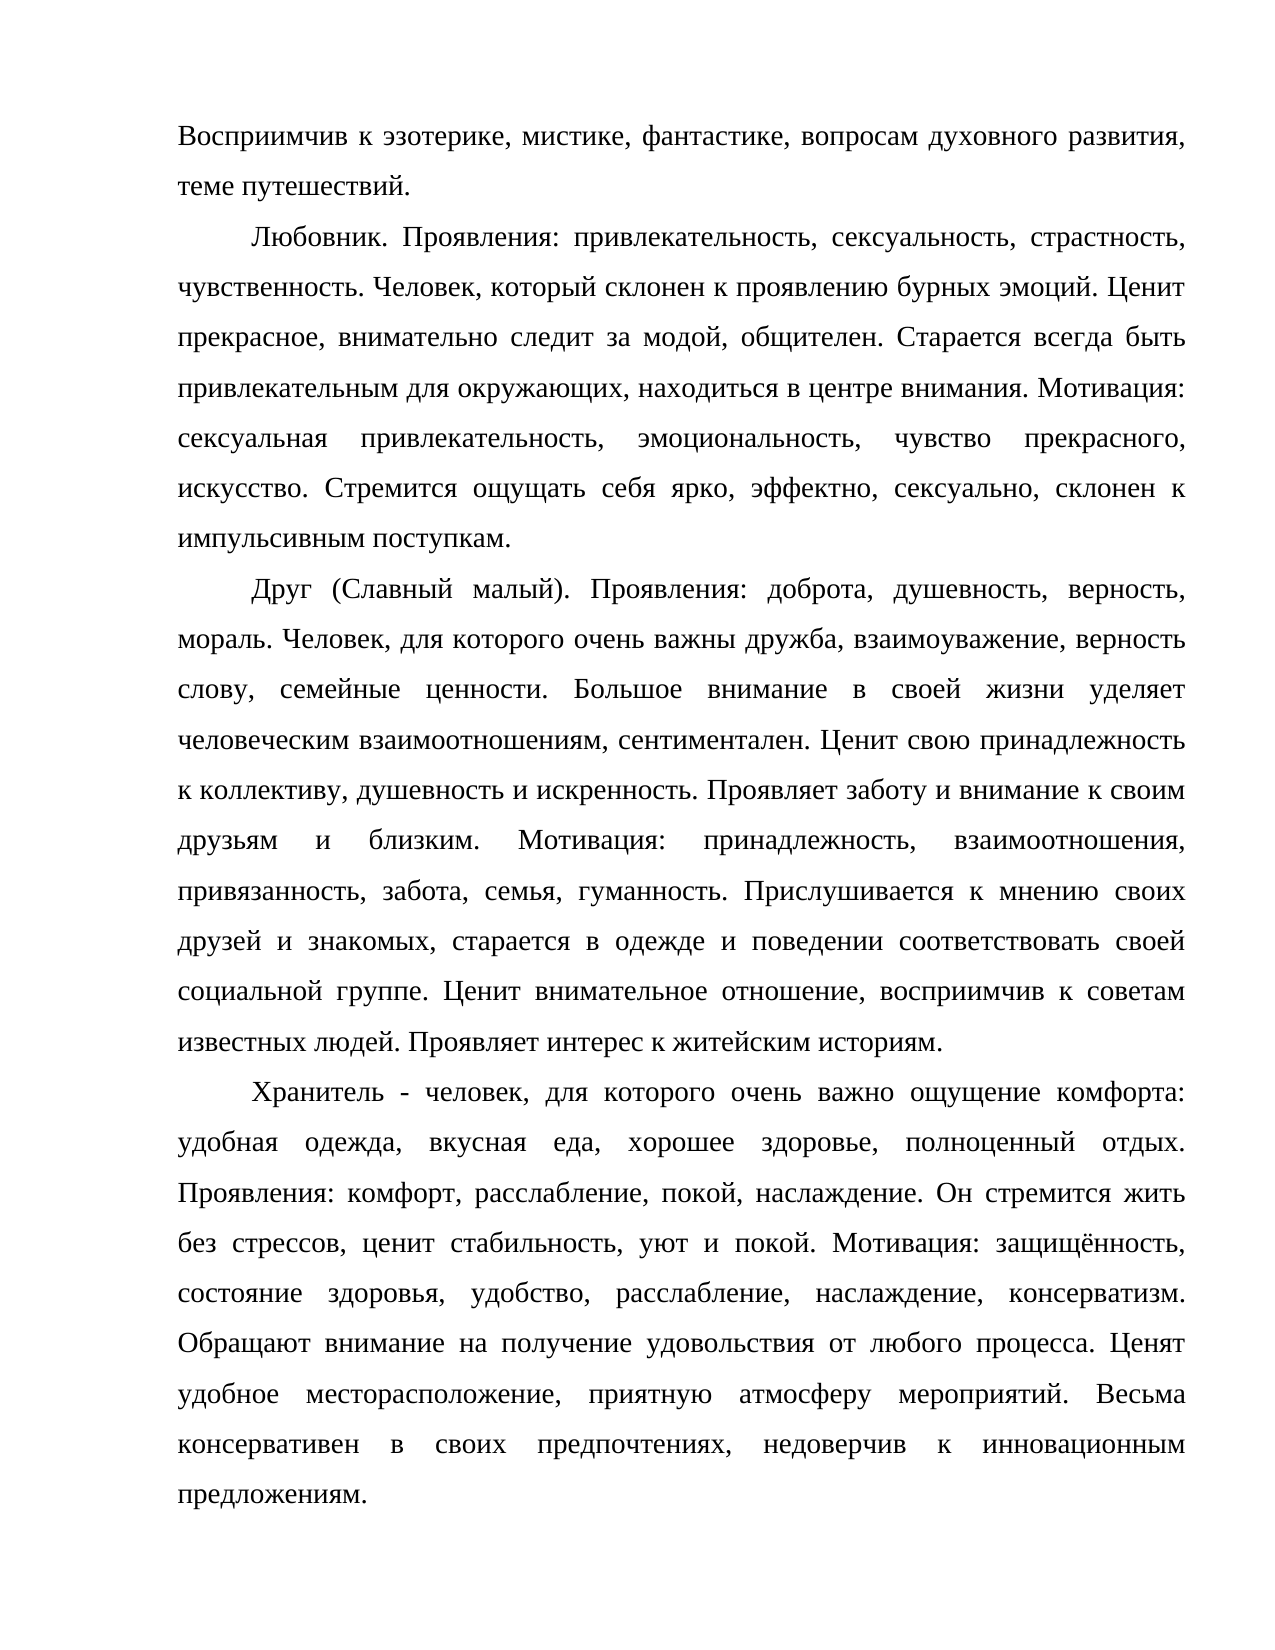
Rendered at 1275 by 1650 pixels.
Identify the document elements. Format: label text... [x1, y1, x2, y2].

text Хранитель - человек, для которого очень важно ощущение комфорта: удобная одежда, вкусная еда, хорошее здоровье, полноценный отдых. Проявления: комфорт, расслабление, покой, наслаждение. Он стремится жить без стрессов, ценит стабильность, уют и покой. Мотивация: защищённость, состояние здоровья, удобство, расслабление, наслаждение, консерватизм. Обращают внимание на получение удовольствия от любого процесса. Ценят удобное месторасположение, приятную атмосферу мероприятий. Весьма консервативен в своих предпочтениях, недоверчив к инновационным предложениям. [177, 1074, 1186, 1510]
text Любовник. Проявления: привлекательность, сексуальность, страстность, чувственность. Человек, который склонен к проявлению бурных эмоций. Ценит прекрасное, внимательно следит за модой, общителен. Старается всегда быть привлекательным для окружающих, находиться в центре внимания. Мотивация: сексуальная привлекательность, эмоциональность, чувство прекрасного, искусство. Стремится ощущать себя ярко, эффектно, сексуально, склонен к импульсивным поступкам. [177, 219, 1186, 554]
text Друг (Славный малый). Проявления: доброта, душевность, верность, мораль. Человек, для которого очень важны дружба, взаимоуважение, верность слову, семейные ценности. Большое внимание в своей жизни уделяет человеческим взаимоотношениям, сентиментален. Ценит свою принадлежность к коллективу, душевность и искренность. Проявляет заботу и внимание к своим друзьям и близким. Мотивация: принадлежность, взаимоотношения, привязанность, забота, семья, гуманность. Прислушивается к мнению своих друзей и знакомых, старается в одежде и поведении соответствовать своей социальной группе. Ценит внимательное отношение, восприимчив к советам известных людей. Проявляет интерес к житейским историям. [177, 571, 1186, 1057]
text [177, 118, 1186, 202]
